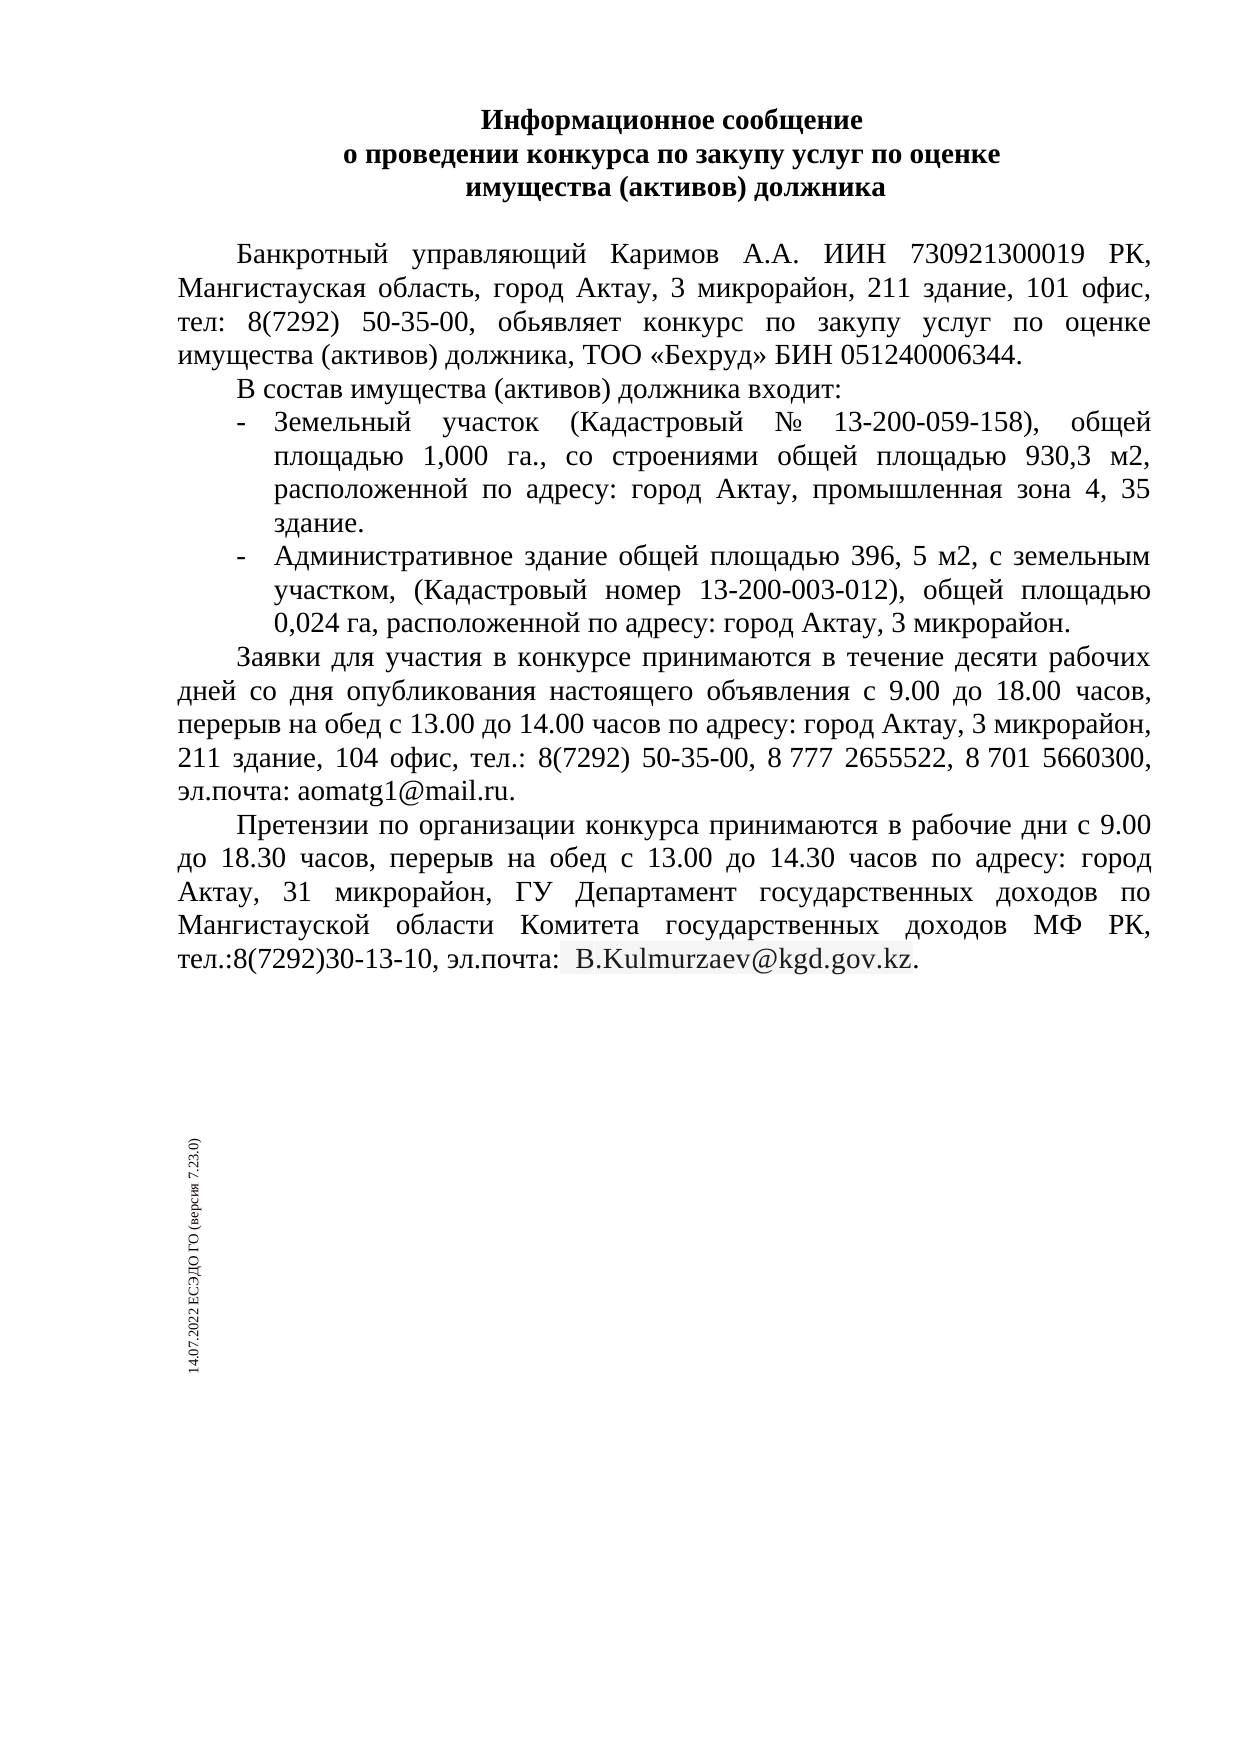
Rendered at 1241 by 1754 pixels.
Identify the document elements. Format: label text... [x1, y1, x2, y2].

text В состав имущества (активов) должника входит: [177, 371, 1152, 404]
text Претензии по организации конкурса принимаются в рабочие дни с 9.00 до 18.30 часов, перерыв на обед с 13.00 до 14.30 часов по адресу: город Актау, 31 микрорайон, ГУ Департамент государственных доходов по Мангистауской области Комитета государственных доходов МФ РК, тел.:8(7292)30-13-10, эл.почта: B.Kulmurzaev@kgd.gov.kz. [177, 807, 1152, 974]
text Заявки для участия в конкурсе принимаются в течение десяти рабочих дней со дня опубликования настоящего объявления с 9.00 до 18.00 часов, перерыв на обед с 13.00 до 14.00 часов по адресу: город Актау, 3 микрорайон, 211 здание, 104 офис, тел.: 8(7292) 50-35-00, 8 777 2655522, 8 701 5660300, эл.почта: aomatg1@mail.ru. [177, 639, 1152, 807]
list Административное здание общей площадью 396, 5 м2, с земельным участком, (Кадастровый номер 13-200-003-012), общей площадью 0,024 га, расположенной по адресу: город Актау, 3 микрорайон. [236, 538, 1152, 639]
text Информационное сообщение о проведении конкурса по закупу услуг по оценке имущества (активов) должника [192, 102, 1152, 203]
text Банкротный управляющий Каримов А.А. ИИН 730921300019 РК, Мангистауская область, город Актау, 3 микрорайон, 211 здание, 101 офис, тел: 8(7292) 50-35-00, обьявляет конкурс по закупу услуг по оценке имущества (активов) должника, ТОО «Бехруд» БИН 051240006344. [177, 237, 1152, 371]
list Земельный участок (Кадастровый № 13-200-059-158), общей площадью 1,000 га., со строениями общей площадью 930,3 м2, расположенной по адресу: город Актау, промышленная зона 4, 35 здание. [236, 404, 1152, 538]
